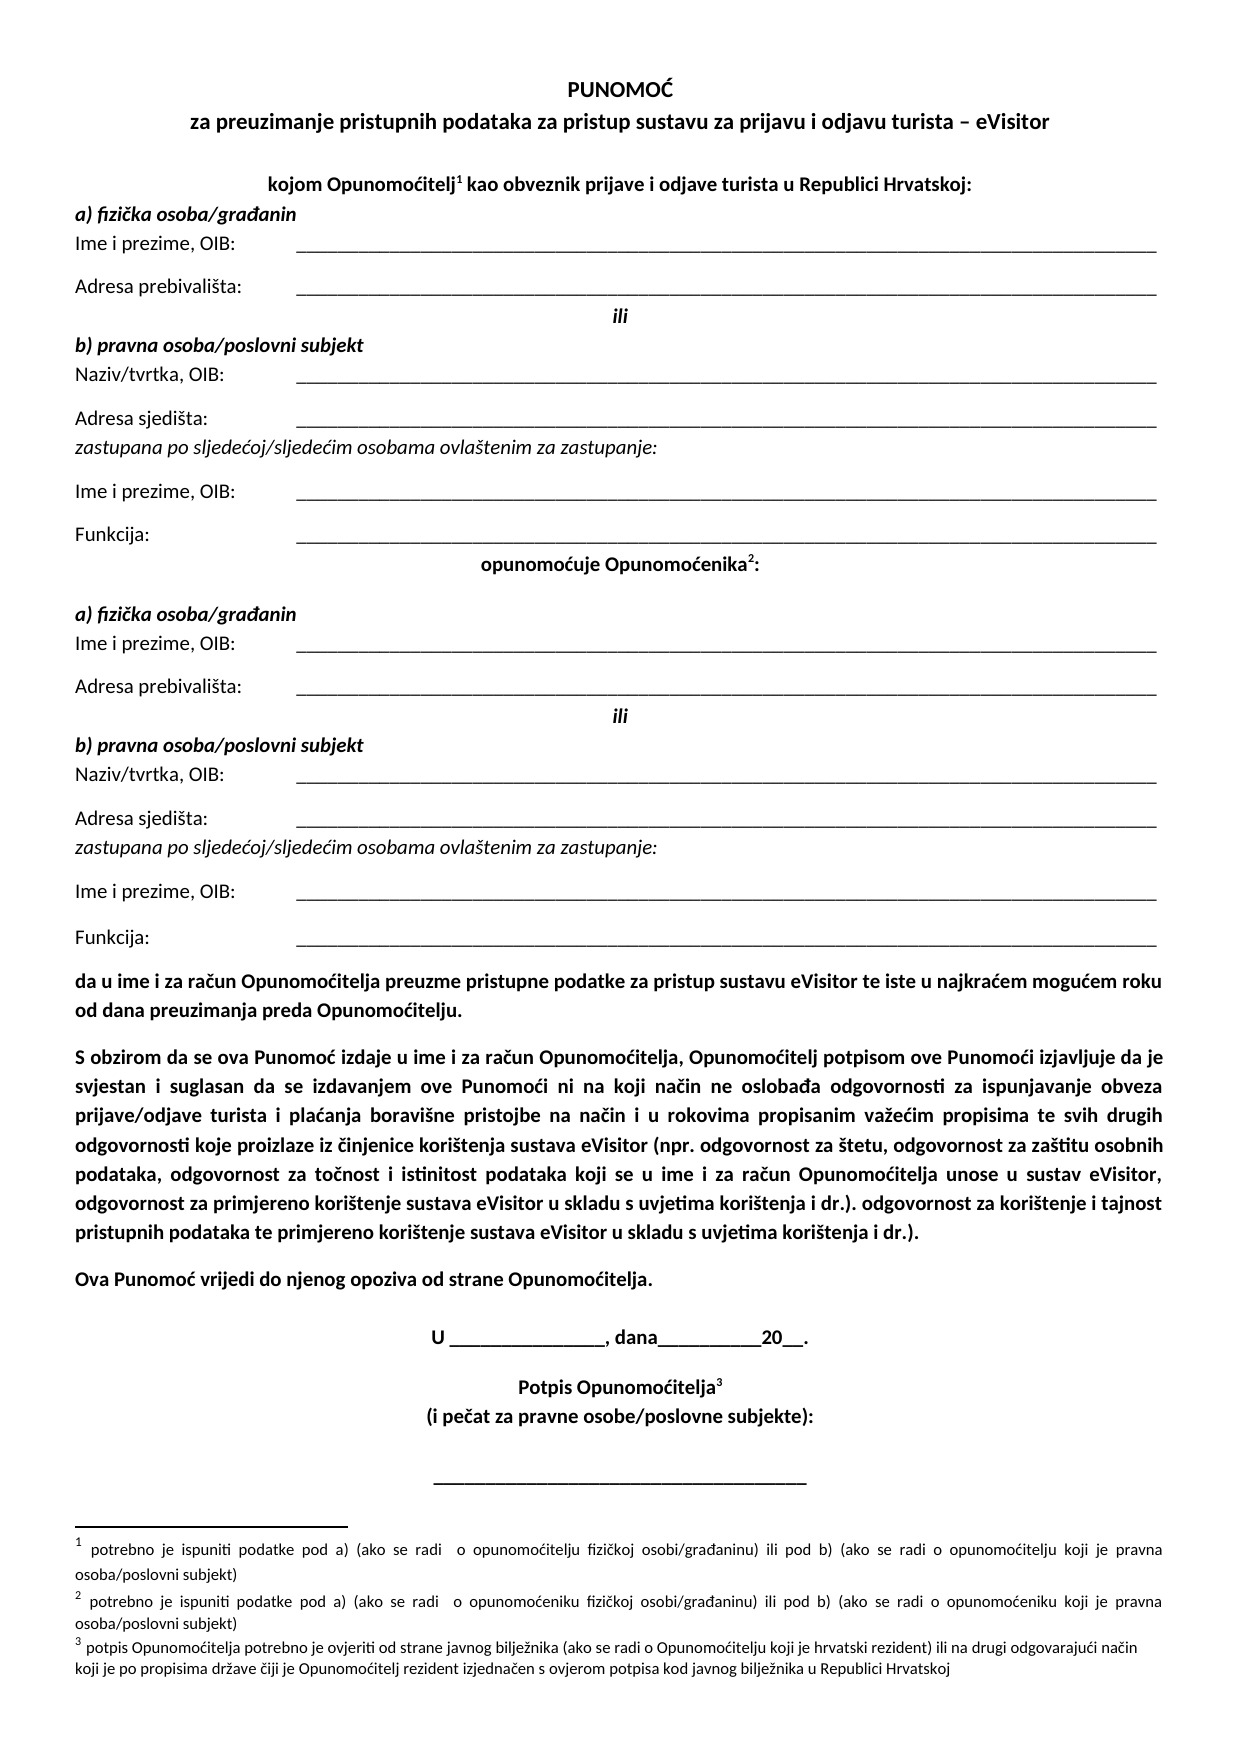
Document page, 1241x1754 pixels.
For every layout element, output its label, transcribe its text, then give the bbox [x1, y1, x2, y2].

text (i pečat za pravne osobe/poslovne subjekte): [75, 1403, 1165, 1429]
text Ime i prezime, OIB: ___________________________________________________________________________________ [75, 478, 1165, 503]
text a) fizička osoba/građanin [75, 601, 1165, 626]
text zastupana po sljedećoj/sljedećim osobama ovlaštenim za zastupanje: [75, 834, 1165, 859]
text za preuzimanje pristupnih podataka za pristup sustavu za prijavu i odjavu turista – eVisitor [75, 107, 1165, 135]
text Ova Punomoć vrijedi do njenog opoziva od strane Opunomoćitelja. [75, 1266, 1165, 1291]
text Ime i prezime, OIB: ___________________________________________________________________________________ [75, 630, 1165, 655]
text Adresa sjedišta: ___________________________________________________________________________________ [75, 805, 1165, 830]
text Adresa sjedišta: ___________________________________________________________________________________ [75, 405, 1165, 430]
text b) pravna osoba/poslovni subjekt [75, 732, 1165, 757]
text Adresa prebivališta: ___________________________________________________________________________________ [75, 274, 1165, 299]
text ili [75, 703, 1165, 728]
text ili [75, 303, 1165, 328]
text b) pravna osoba/poslovni subjekt [75, 332, 1165, 357]
text zastupana po sljedećoj/sljedećim osobama ovlaštenim za zastupanje: [75, 434, 1165, 459]
text opunomoćuje Opunomoćenika: [75, 551, 1165, 576]
text S obzirom da se ova Punomoć izdaje u ime i za račun Opunomoćitelja, Opunomoćitelj potpisom ove Punomoći izjavljuje da je svjestan i suglasan da se izdavanjem ove Punomoći ni na koji način ne oslobađa odgovornosti za ispunjavanje obveza prijave/odjave turista i plaćanja boravišne pristojbe na način i u rokovima propisanim važećim propisima te svih drugih odgovornosti koje proizlaze iz činjenice korištenja sustava eVisitor (npr. odgovornost za štetu, odgovornost za zaštitu osobnih podataka, odgovornost za točnost i istinitost podataka koji se u ime i za račun Opunomoćitelja unose u sustav eVisitor, odgovornost za primjereno korištenje sustava eVisitor u skladu s uvjetima korištenja i dr.). odgovornost za korištenje i tajnost pristupnih podataka te primjereno korištenje sustava eVisitor u skladu s uvjetima korištenja i dr.). [75, 1044, 1165, 1245]
text kojom Opunomoćitelj kao obveznik prijave i odjave turista u Republici Hrvatskoj: [75, 172, 1165, 197]
text a) fizička osoba/građanin [75, 201, 1165, 226]
text U _______________, dana__________20__. [75, 1324, 1165, 1350]
text Naziv/tvrtka, OIB: ___________________________________________________________________________________ [75, 361, 1165, 387]
text Adresa prebivališta: ___________________________________________________________________________________ [75, 674, 1165, 699]
text Naziv/tvrtka, OIB: ___________________________________________________________________________________ [75, 761, 1165, 787]
text Funkcija: ___________________________________________________________________________________ [75, 522, 1165, 547]
text PUNOMOĆ [75, 75, 1165, 103]
text Potpis Opunomoćitelja [75, 1374, 1165, 1400]
text ____________________________________ [75, 1462, 1165, 1487]
text Funkcija: ___________________________________________________________________________________ [75, 924, 1165, 950]
text Ime i prezime, OIB: ___________________________________________________________________________________ [75, 230, 1165, 255]
text da u ime i za račun Opunomoćitelja preuzme pristupne podatke za pristup sustavu eVisitor te iste u najkraćem mogućem roku od dana preuzimanja preda Opunomoćitelju. [75, 968, 1165, 1023]
text Ime i prezime, OIB: ___________________________________________________________________________________ [75, 878, 1165, 903]
